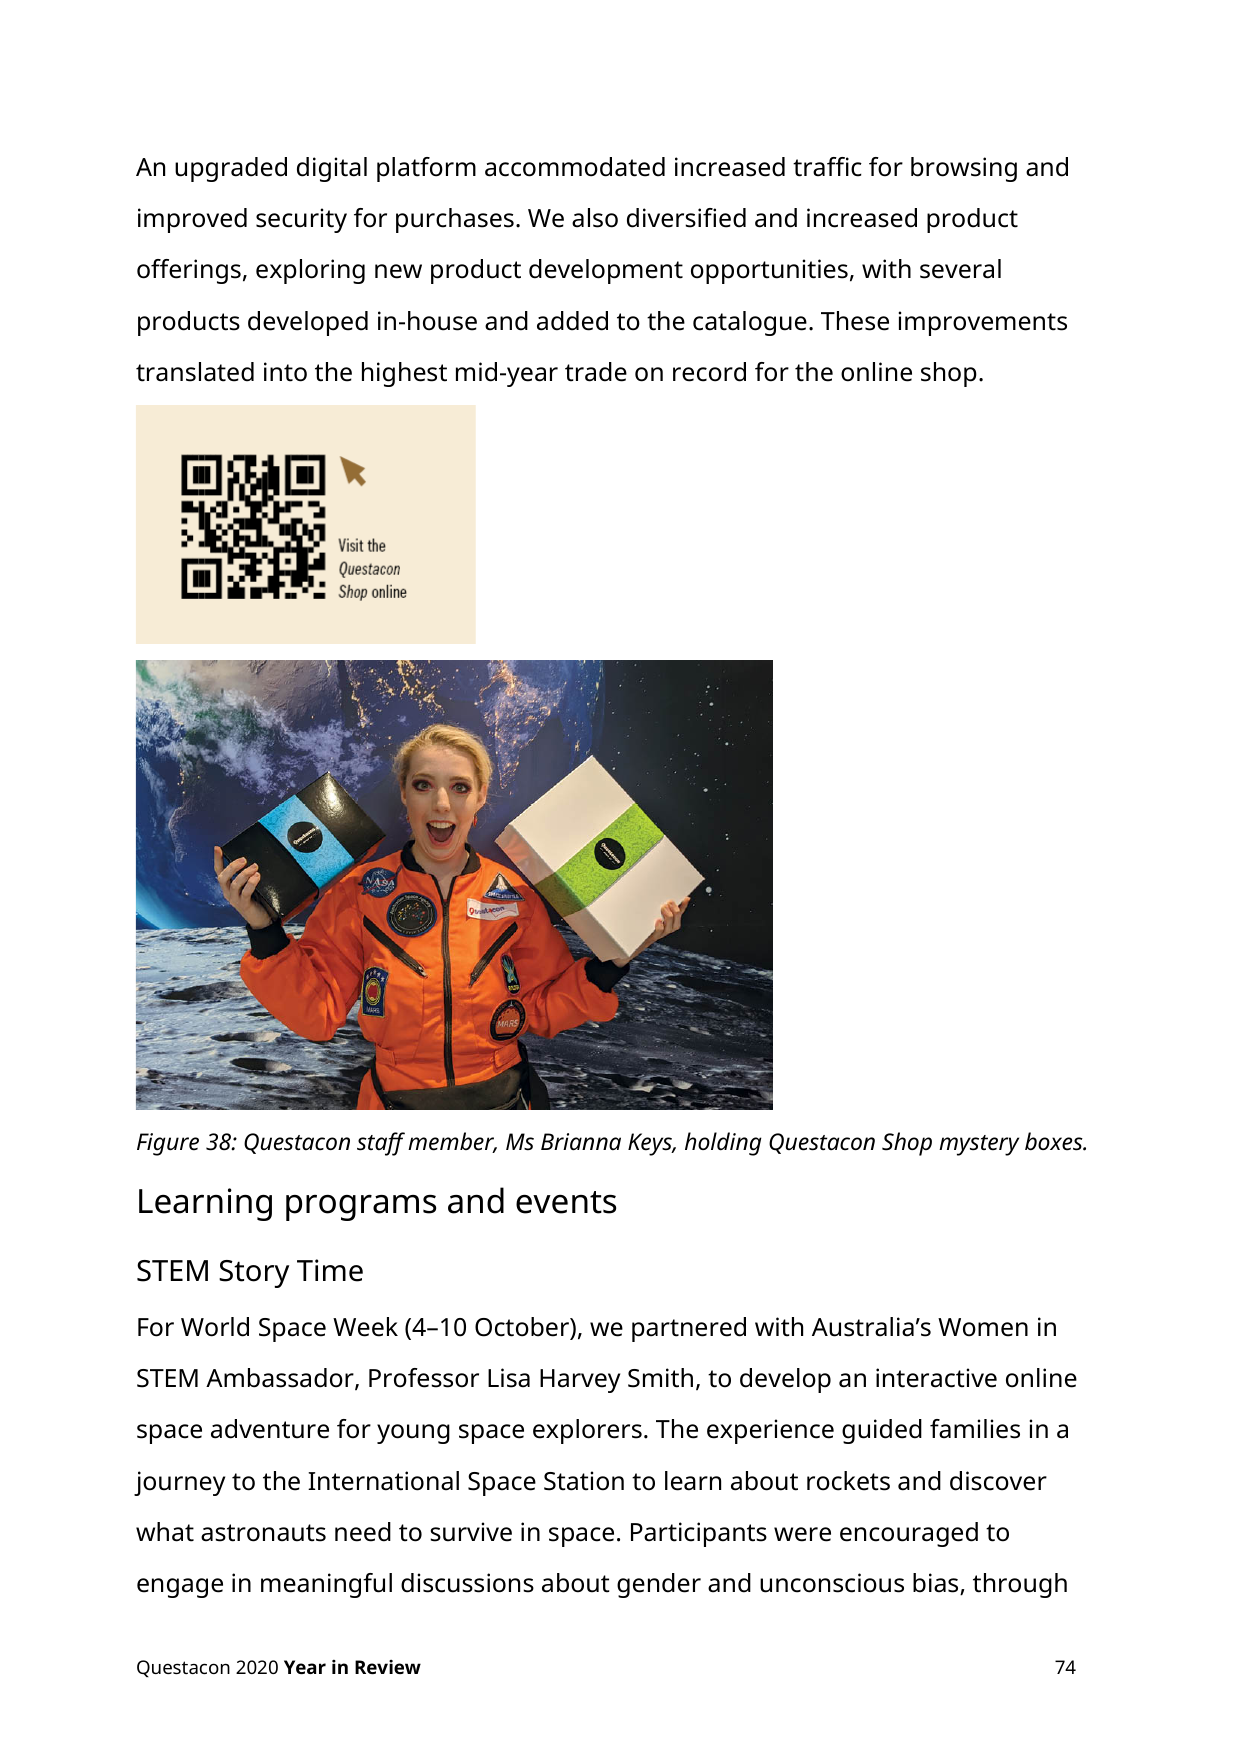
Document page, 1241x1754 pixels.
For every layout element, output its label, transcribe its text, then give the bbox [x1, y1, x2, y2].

subtitle STEM Story Time [136, 1251, 1104, 1290]
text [136, 1310, 1104, 1599]
subtitle Learning programs and events [136, 1178, 1104, 1224]
picture [135, 660, 773, 1110]
text Figure 38: Questacon staff member, Ms Brianna Keys, holding Questacon Shop mystery boxes. [136, 1126, 1104, 1157]
text An upgraded digital platform accommodated increased traffic for browsing and improved security for purchases. We also diversified and increased product offerings, exploring new product development opportunities, with several products developed in-house and added to the catalogue. These improvements translated into the highest mid-year trade on record for the online shop. [136, 150, 1104, 388]
picture [135, 405, 476, 644]
